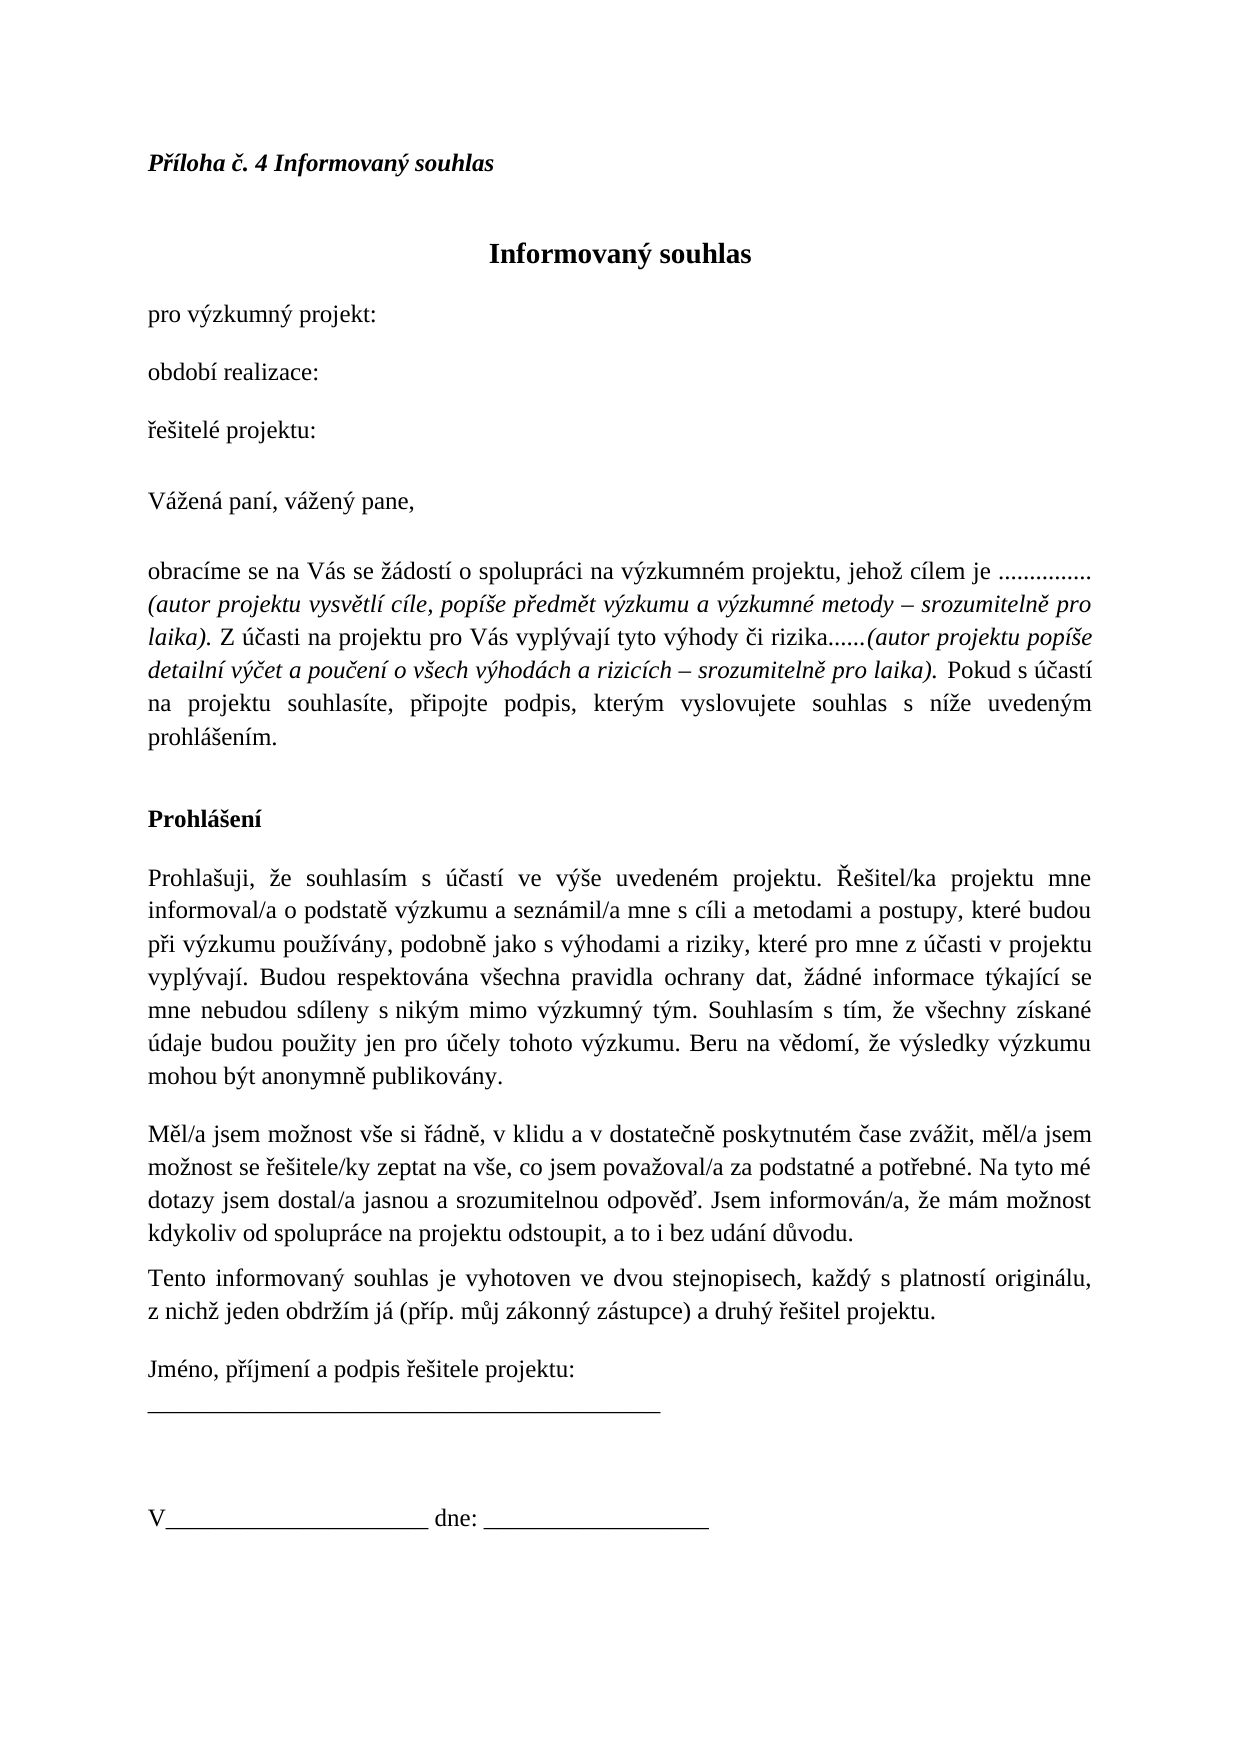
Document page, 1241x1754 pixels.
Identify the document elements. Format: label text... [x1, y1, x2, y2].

text obracíme se na Vás se žádostí o spolupráci na výzkumném projektu, jehož cílem je ...............(autor projektu vysvětlí cíle, popíše předmět výzkumu a výzkumné metody – srozumitelně pro laika). Z účasti na projektu pro Vás vyplývají tyto výhody či rizika......(autor projektu popíše detailní výčet a poučení o všech výhodách a rizicích – srozumitelně pro laika). Pokud s účastí na projektu souhlasíte, připojte podpis, kterým vyslovujete souhlas s níže uvedeným prohlášením. [148, 556, 1093, 750]
text V_____________________ dne: __________________ [148, 1503, 1093, 1532]
text Prohlášení [148, 804, 1093, 833]
text Příloha č. 4 Informovaný souhlas [148, 148, 1093, 176]
text Jméno, příjmení a podpis řešitele projektu: _________________________________________ [148, 1354, 1093, 1416]
text Vážená paní, vážený pane, [148, 486, 1093, 515]
text období realizace: [148, 357, 1093, 386]
text pro výzkumný projekt: [148, 299, 1093, 328]
text Informovaný souhlas [148, 236, 1093, 269]
text Měl/a jsem možnost vše si řádně, v klidu a v dostatečně poskytnutém čase zvážit, měl/a jsem možnost se řešitele/ky zeptat na vše, co jsem považoval/a za podstatné a potřebné. Na tyto mé dotazy jsem dostal/a jasnou a srozumitelnou odpověď. Jsem informován/a, že mám možnost kdykoliv od spolupráce na projektu odstoupit, a to i bez udání důvodu. [148, 1119, 1093, 1247]
text Prohlašuji, že souhlasím s účastí ve výše uvedeném projektu. Řešitel/ka projektu mne informoval/a o podstatě výzkumu a seznámil/a mne s cíli a metodami a postupy, které budou při výzkumu používány, podobně jako s výhodami a riziky, které pro mne z účasti v projektu vyplývají. Budou respektována všechna pravidla ochrany dat, žádné informace týkající se mne nebudou sdíleny s nikým mimo výzkumný tým. Souhlasím s tím, že všechny získané údaje budou použity jen pro účely tohoto výzkumu. Beru na vědomí, že výsledky výzkumu mohou být anonymně publikovány. [148, 863, 1093, 1089]
text Tento informovaný souhlas je vyhotoven ve dvou stejnopisech, každý s platností originálu, z nichž jeden obdržím já (příp. můj zákonný zástupce) a druhý řešitel projektu. [148, 1263, 1093, 1325]
text řešitelé projektu: [148, 415, 1093, 444]
